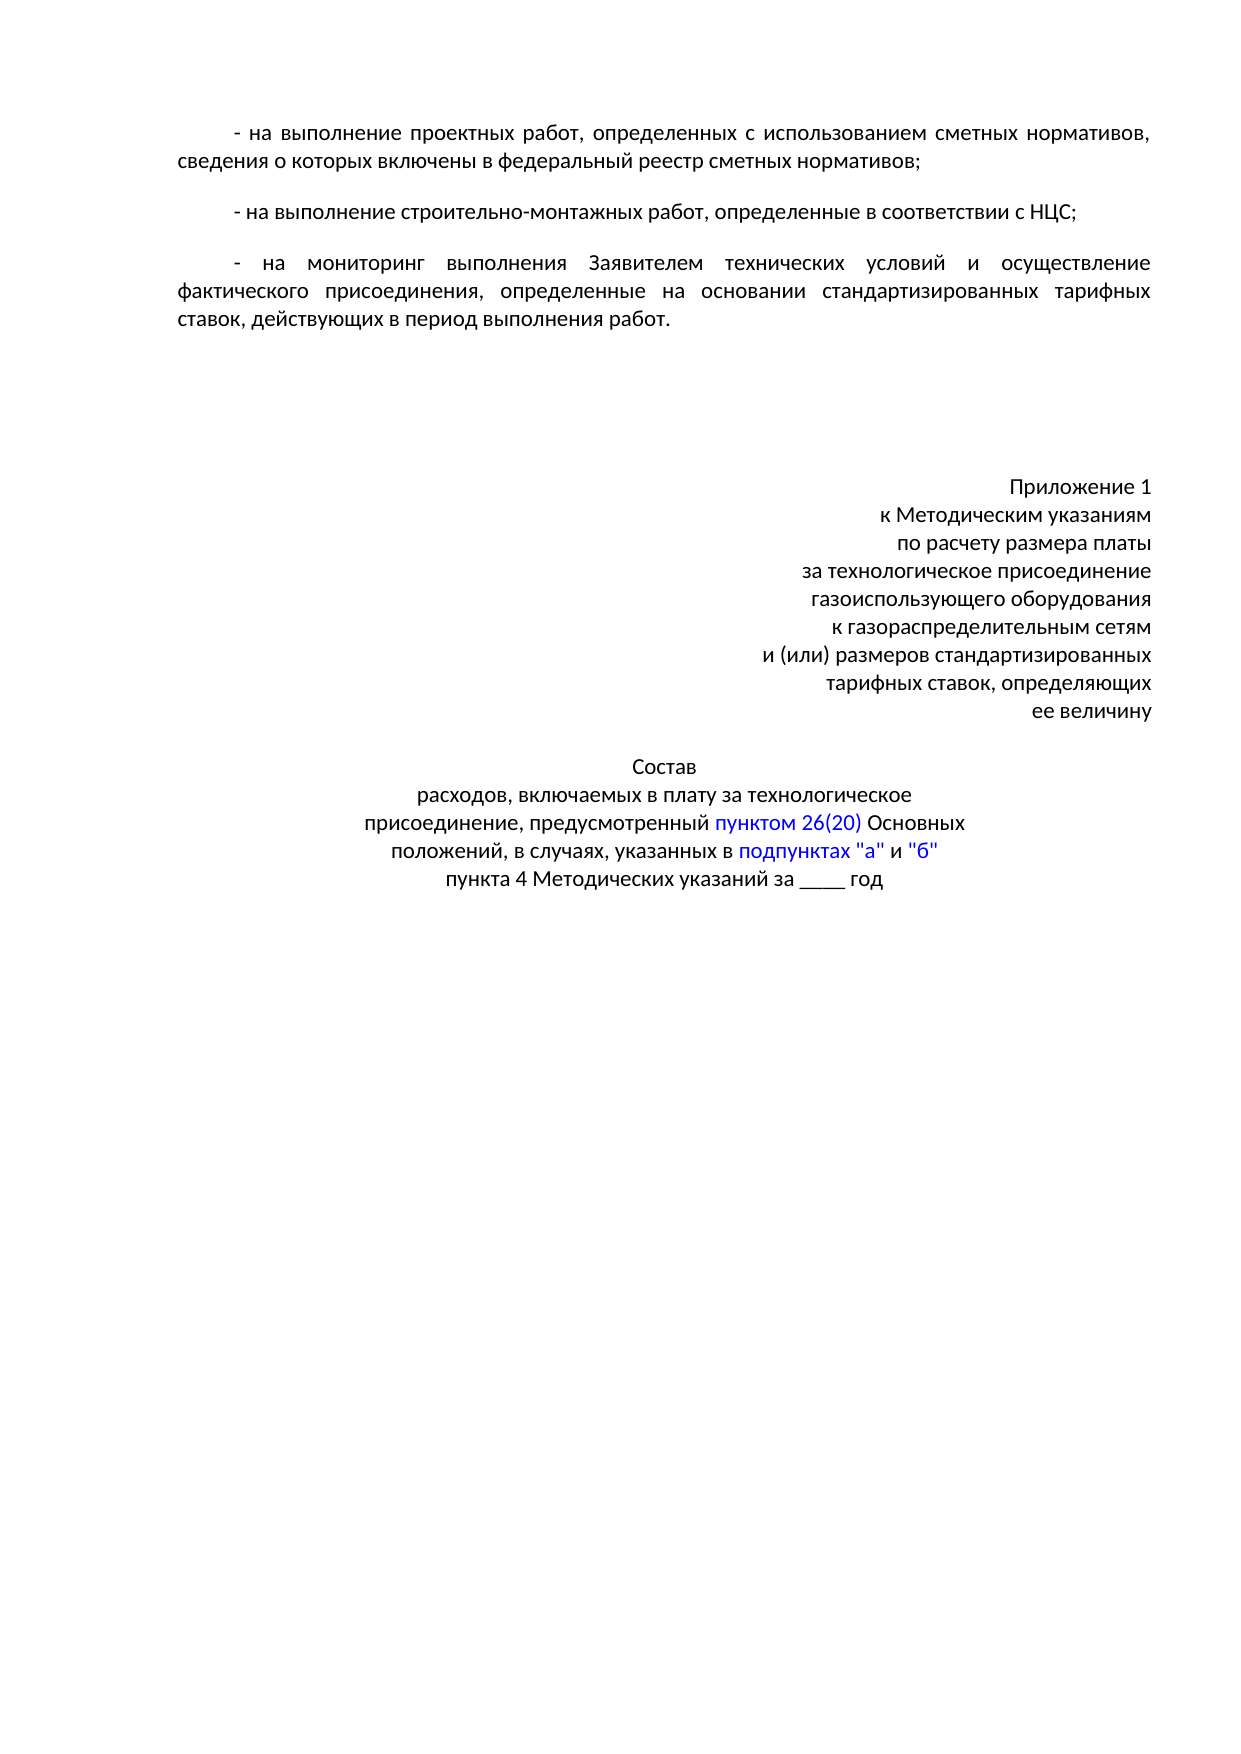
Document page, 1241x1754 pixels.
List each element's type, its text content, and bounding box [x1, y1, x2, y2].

text по расчету размера платы [177, 528, 1152, 556]
text - на выполнение строительно-монтажных работ, определенные в соответствии с НЦС; [177, 197, 1152, 225]
text за технологическое присоединение [177, 556, 1152, 584]
text - на выполнение проектных работ, определенных с использованием сметных нормативов, сведения о которых включены в федеральный реестр сметных нормативов; [177, 118, 1152, 174]
text расходов, включаемых в плату за технологическое [177, 780, 1152, 808]
text Приложение 1 [177, 472, 1152, 500]
text - на мониторинг выполнения Заявителем технических условий и осуществление фактического присоединения, определенные на основании стандартизированных тарифных ставок, действующих в период выполнения работ. [177, 248, 1152, 332]
text и (или) размеров стандартизированных [177, 640, 1152, 668]
text положений, в случаях, указанных в подпунктах "а" и "б" [177, 836, 1152, 864]
text к газораспределительным сетям [177, 612, 1152, 640]
text газоиспользующего оборудования [177, 584, 1152, 612]
text к Методическим указаниям [177, 500, 1152, 528]
text присоединение, предусмотренный пунктом 26(20) Основных [177, 808, 1152, 836]
text пункта 4 Методических указаний за ____ год [177, 864, 1152, 892]
text тарифных ставок, определяющих [177, 668, 1152, 696]
text Состав [177, 752, 1152, 780]
text ее величину [177, 696, 1152, 724]
